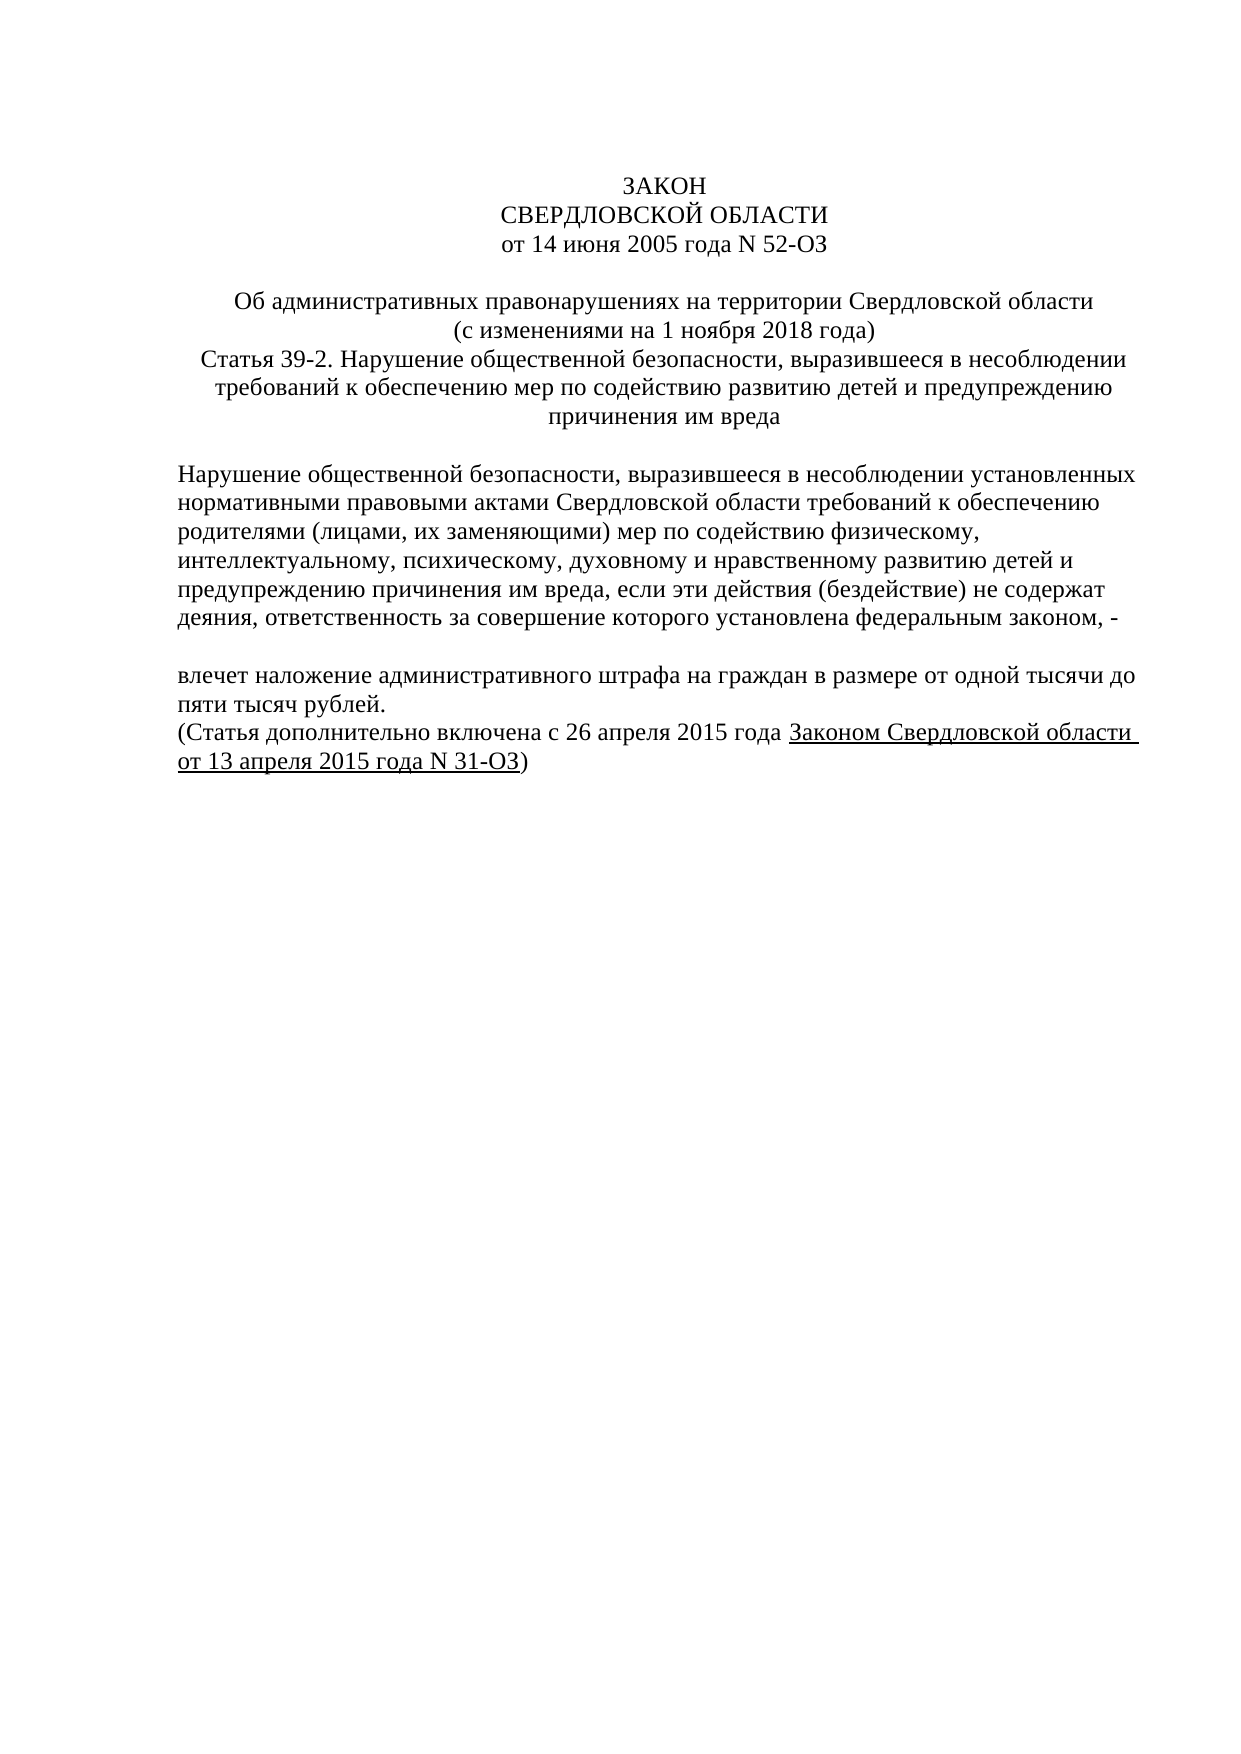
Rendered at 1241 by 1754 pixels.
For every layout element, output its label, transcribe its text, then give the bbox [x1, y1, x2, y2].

text Нарушение общественной безопасности, выразившееся в несоблюдении установленных нормативными правовыми актами Свердловской области требований к обеспечению родителями (лицами, их заменяющими) мер по содействию физическому, интеллектуальному, психическому, духовному и нравственному развитию детей и предупреждению причинения им вреда, если эти действия (бездействие) не содержат деяния, ответственность за совершение которого установлена федеральным законом, - влечет наложение административного штрафа на граждан в размере от одной тысячи до пяти тысяч рублей. (Статья дополнительно включена с 26 апреля 2015 года Законом Свердловской области от 13 апреля 2015 года N 31-ОЗ) [177, 430, 1152, 775]
subtitle Статья 39-2. Нарушение общественной безопасности, выразившееся в несоблюдении требований к обеспечению мер по содействию развитию детей и предупреждению причинения им вреда [177, 344, 1152, 430]
text СВЕРДЛОВСКОЙ ОБЛАСТИ [177, 200, 1152, 229]
text Об административных правонарушениях на территории Свердловской области [177, 257, 1152, 315]
text от 14 июня 2005 года N 52-ОЗ [177, 229, 1152, 257]
text ЗАКОН [177, 171, 1152, 200]
text (с изменениями на 1 ноября 2018 года) [177, 315, 1152, 344]
